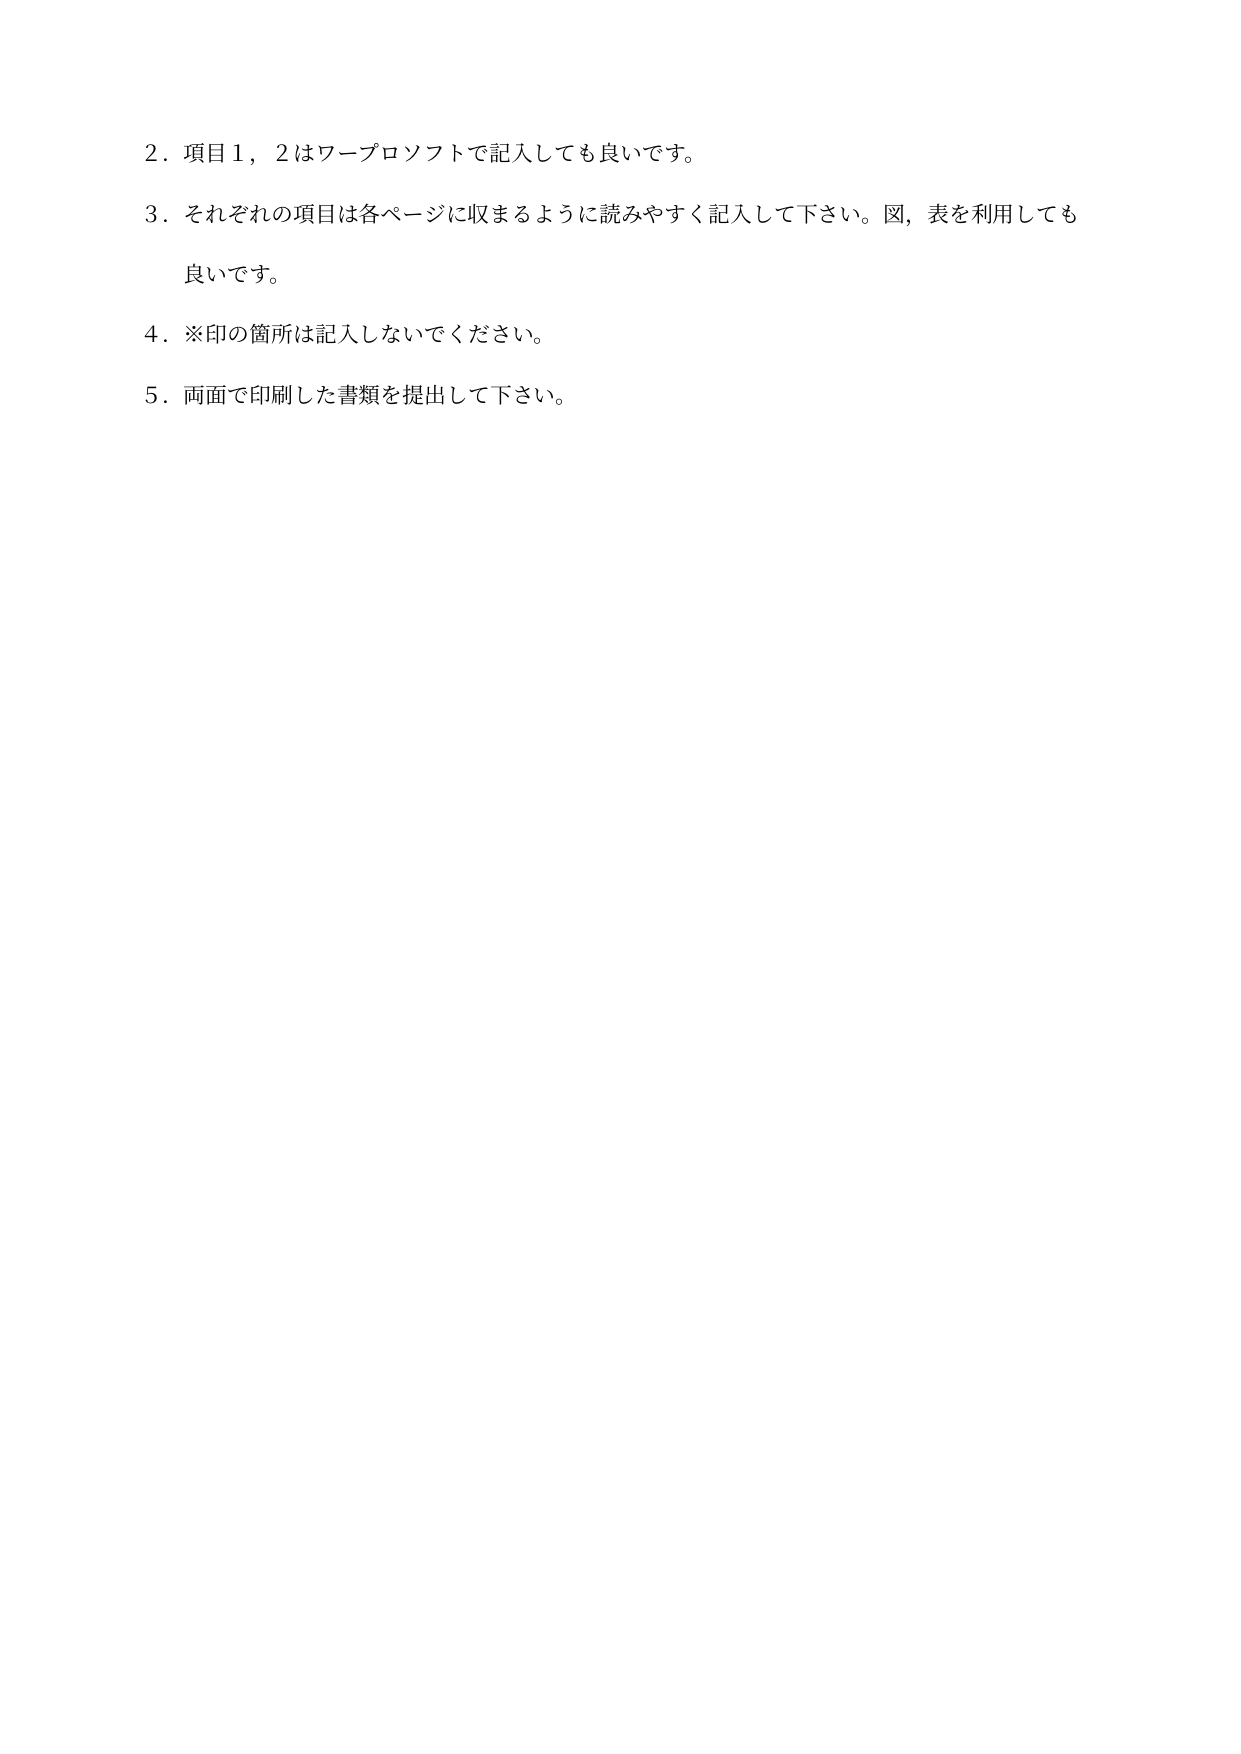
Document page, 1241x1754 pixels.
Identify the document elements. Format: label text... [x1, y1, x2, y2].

text ２．項目１，２はワープロソフトで記入しても良いです。 [118, 122, 1122, 182]
text ３．それぞれの項目は各ページに収まるように読みやすく記入して下さい。図，表を利用しても [118, 182, 1122, 243]
text ４．※印の箇所は記入しないでください。 [118, 303, 1122, 364]
text 良いです。 [118, 243, 1122, 303]
text ５．両面で印刷した書類を提出して下さい。 [118, 364, 1122, 424]
